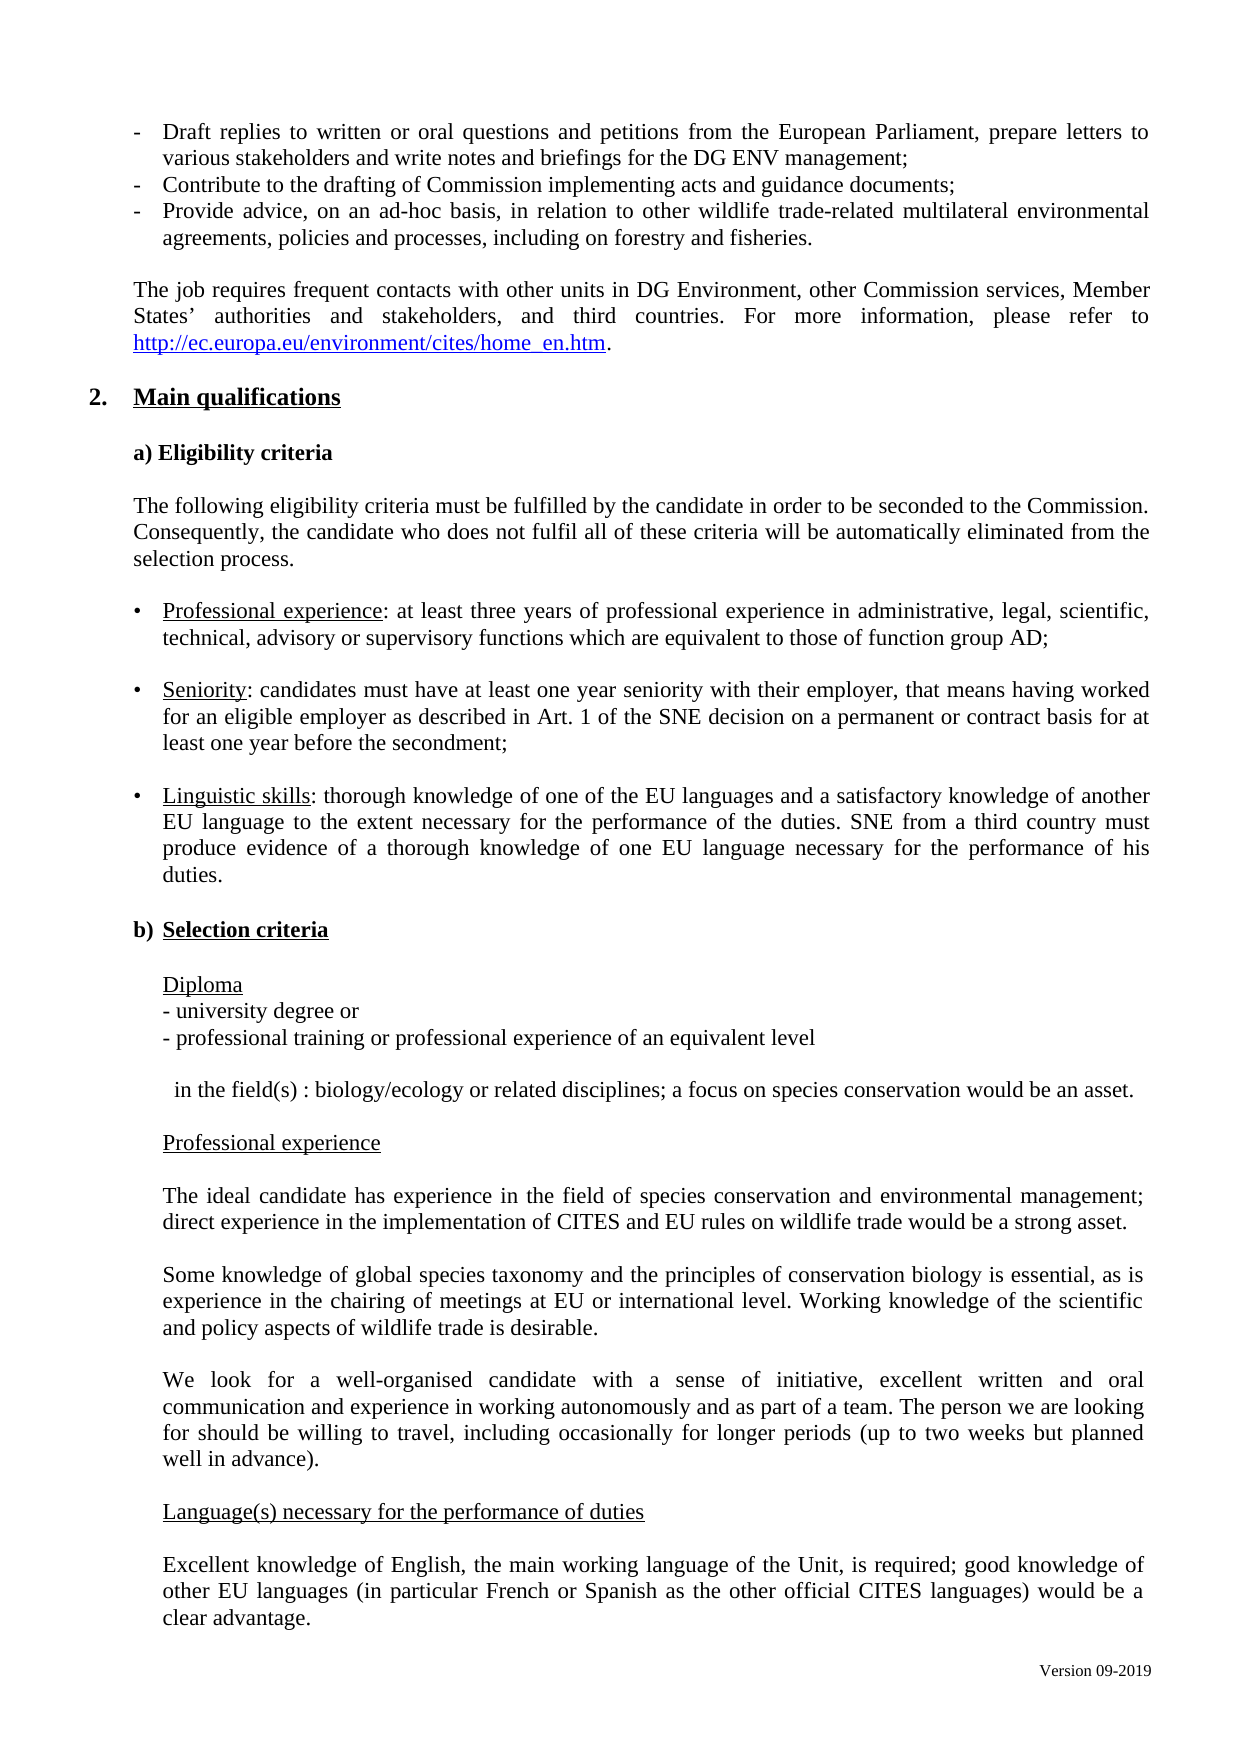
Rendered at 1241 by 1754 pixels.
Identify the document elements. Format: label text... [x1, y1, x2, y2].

text Language(s) necessary for the performance of duties [162, 1498, 1145, 1524]
text The job requires frequent contacts with other units in DG Environment, other Commission services, Member States’ authorities and stakeholders, and third countries. For more information, please refer to http://ec.europa.eu/environment/cites/home_en.htm. [133, 276, 1152, 355]
text Excellent knowledge of English, the main working language of the Unit, is required; good knowledge of other EU languages (in particular French or Spanish as the other official CITES languages) would be a clear advantage. [162, 1551, 1145, 1630]
text We look for a well-organised candidate with a sense of initiative, excellent written and oral communication and experience in working autonomously and as part of a team. The person we are looking for should be willing to travel, including occasionally for longer periods (up to two weeks but planned well in advance). [162, 1366, 1145, 1472]
text Professional experience [162, 1129, 1145, 1156]
text Diploma [162, 971, 1145, 997]
text The ideal candidate has experience in the field of species conservation and environmental management; direct experience in the implementation of CITES and EU rules on wildlife trade would be a strong asset. [162, 1182, 1145, 1234]
text a) Eligibility criteria [133, 439, 1152, 466]
text - Draft replies to written or oral questions and petitions from the European Parliament, prepare letters to various stakeholders and write notes and briefings for the DG ENV management; [133, 118, 1152, 171]
text - Contribute to the drafting of Commission implementing acts and guidance documents; [133, 171, 1152, 197]
text in the field(s) : biology/ecology or related disciplines; a focus on species conservation would be an asset. [162, 1076, 1145, 1103]
text • Professional experience: at least three years of professional experience in administrative, legal, scientific, technical, advisory or supervisory functions which are equivalent to those of function group AD; [133, 597, 1152, 650]
text Some knowledge of global species taxonomy and the principles of conservation biology is essential, as is experience in the chairing of meetings at EU or international level. Working knowledge of the scientific and policy aspects of wildlife trade is desirable. [162, 1261, 1145, 1340]
text - Provide advice, on an ad-hoc basis, in relation to other wildlife trade-related multilateral environmental agreements, policies and processes, including on forestry and fisheries. [133, 197, 1152, 250]
text • Linguistic skills: thorough knowledge of one of the EU languages and a satisfactory knowledge of another EU language to the extent necessary for the performance of the duties. SNE from a third country must produce evidence of a thorough knowledge of one EU language necessary for the performance of his duties. [133, 782, 1152, 887]
text - professional training or professional experience of an equivalent level [162, 1024, 1014, 1050]
text 2. Main qualifications [89, 382, 1152, 410]
text b) Selection criteria [133, 916, 1014, 942]
text - university degree or [162, 997, 1014, 1024]
text The following eligibility criteria must be fulfilled by the candidate in order to be seconded to the Commission. Consequently, the candidate who does not fulfil all of these criteria will be automatically eliminated from the selection process. [133, 492, 1152, 571]
text • Seniority: candidates must have at least one year seniority with their employer, that means having worked for an eligible employer as described in Art. 1 of the SNE decision on a permanent or contract basis for at least one year before the secondment; [133, 676, 1152, 755]
